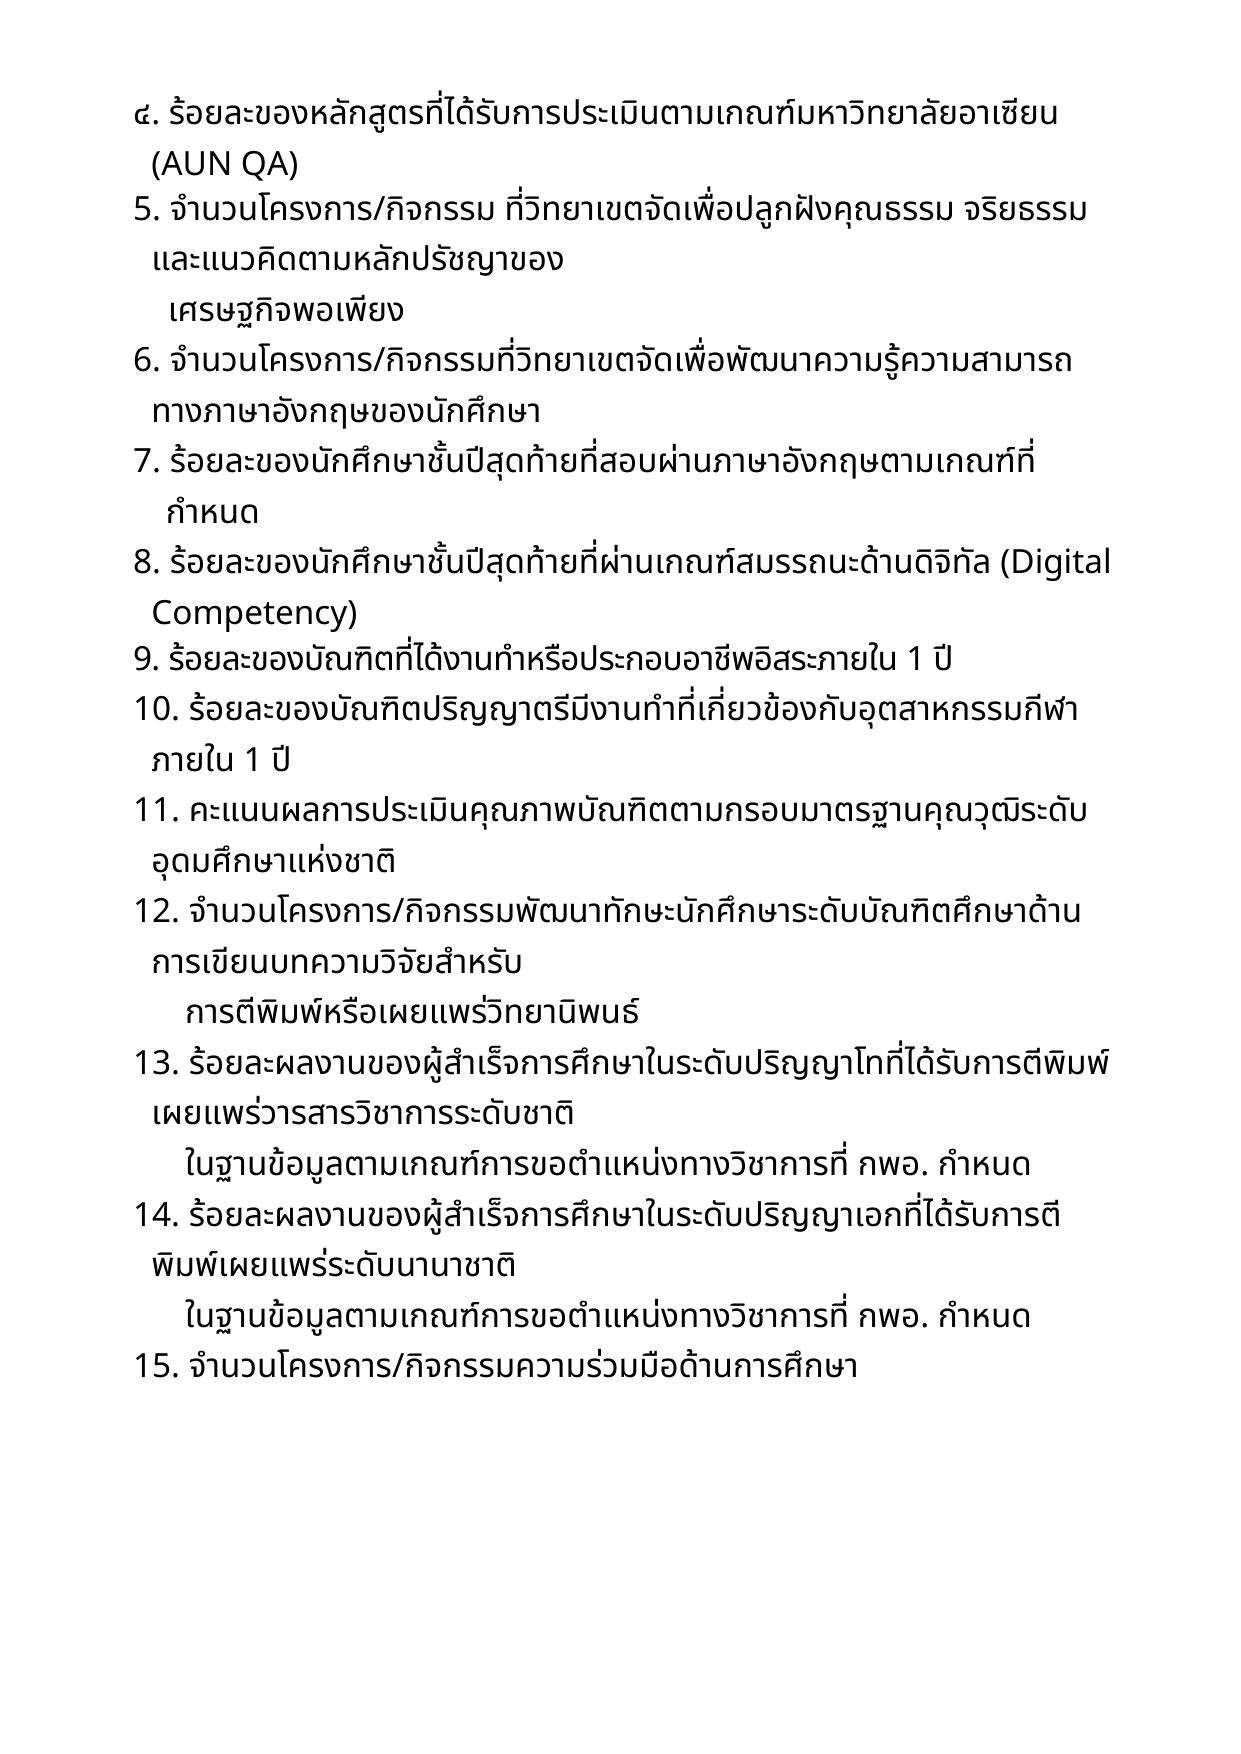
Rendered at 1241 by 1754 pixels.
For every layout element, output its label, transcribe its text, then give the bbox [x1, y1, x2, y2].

text 14. ร้อยละผลงานของผู้สำเร็จการศึกษาในระดับปริญญาเอกที่ได้รับการตีพิมพ์เผยแพร่ระดับนานาชาติ [133, 1190, 1122, 1291]
text ๔. ร้อยละของหลักสูตรที่ได้รับการประเมินตามเกณฑ์มหาวิทยาลัยอาเซียน (AUN QA) [133, 89, 1122, 185]
text ในฐานข้อมูลตามเกณฑ์การขอตำแหน่งทางวิชาการที่ กพอ. กำหนด [133, 1291, 1122, 1342]
text เศรษฐกิจพอเพียง [133, 286, 1122, 336]
text 5. จำนวนโครงการ/กิจกรรม ที่วิทยาเขตจัดเพื่อปลูกฝังคุณธรรม จริยธรรมและแนวคิดตามหลักปรัชญาของ [133, 185, 1122, 286]
text การตีพิมพ์หรือเผยแพร่วิทยานิพนธ์ [133, 988, 1122, 1039]
text 8. ร้อยละของนักศึกษาชั้นปีสุดท้ายที่ผ่านเกณฑ์สมรรถนะด้านดิจิทัล (Digital Competency) [133, 538, 1122, 634]
text ในฐานข้อมูลตามเกณฑ์การขอตำแหน่งทางวิชาการที่ กพอ. กำหนด [133, 1140, 1122, 1190]
text 6. จำนวนโครงการ/กิจกรรมที่วิทยาเขตจัดเพื่อพัฒนาความรู้ความสามารถทางภาษาอังกฤษของนักศึกษา [133, 336, 1122, 437]
text 12. จำนวนโครงการ/กิจกรรมพัฒนาทักษะนักศึกษาระดับบัณฑิตศึกษาด้านการเขียนบทความวิจัยสำหรับ [133, 887, 1122, 988]
text 13. ร้อยละผลงานของผู้สำเร็จการศึกษาในระดับปริญญาโทที่ได้รับการตีพิมพ์เผยแพร่วารสารวิชาการระดับชาติ [133, 1039, 1122, 1140]
text 10. ร้อยละของบัณฑิตปริญญาตรีมีงานทำที่เกี่ยวข้องกับอุตสาหกรรมกีฬาภายใน 1 ปี [133, 685, 1122, 786]
text 9. ร้อยละของบัณฑิตที่ได้งานทำหรือประกอบอาชีพอิสระภายใน 1 ปี [133, 634, 1122, 685]
text 15. จำนวนโครงการ/กิจกรรมความร่วมมือด้านการศึกษา [133, 1342, 1122, 1393]
text 7. ร้อยละของนักศึกษาชั้นปีสุดท้ายที่สอบผ่านภาษาอังกฤษตามเกณฑ์ที่กำหนด [133, 437, 1122, 538]
text 11. คะแนนผลการประเมินคุณภาพบัณฑิตตามกรอบมาตรฐานคุณวุฒิระดับอุดมศึกษาแห่งชาติ [133, 786, 1122, 887]
